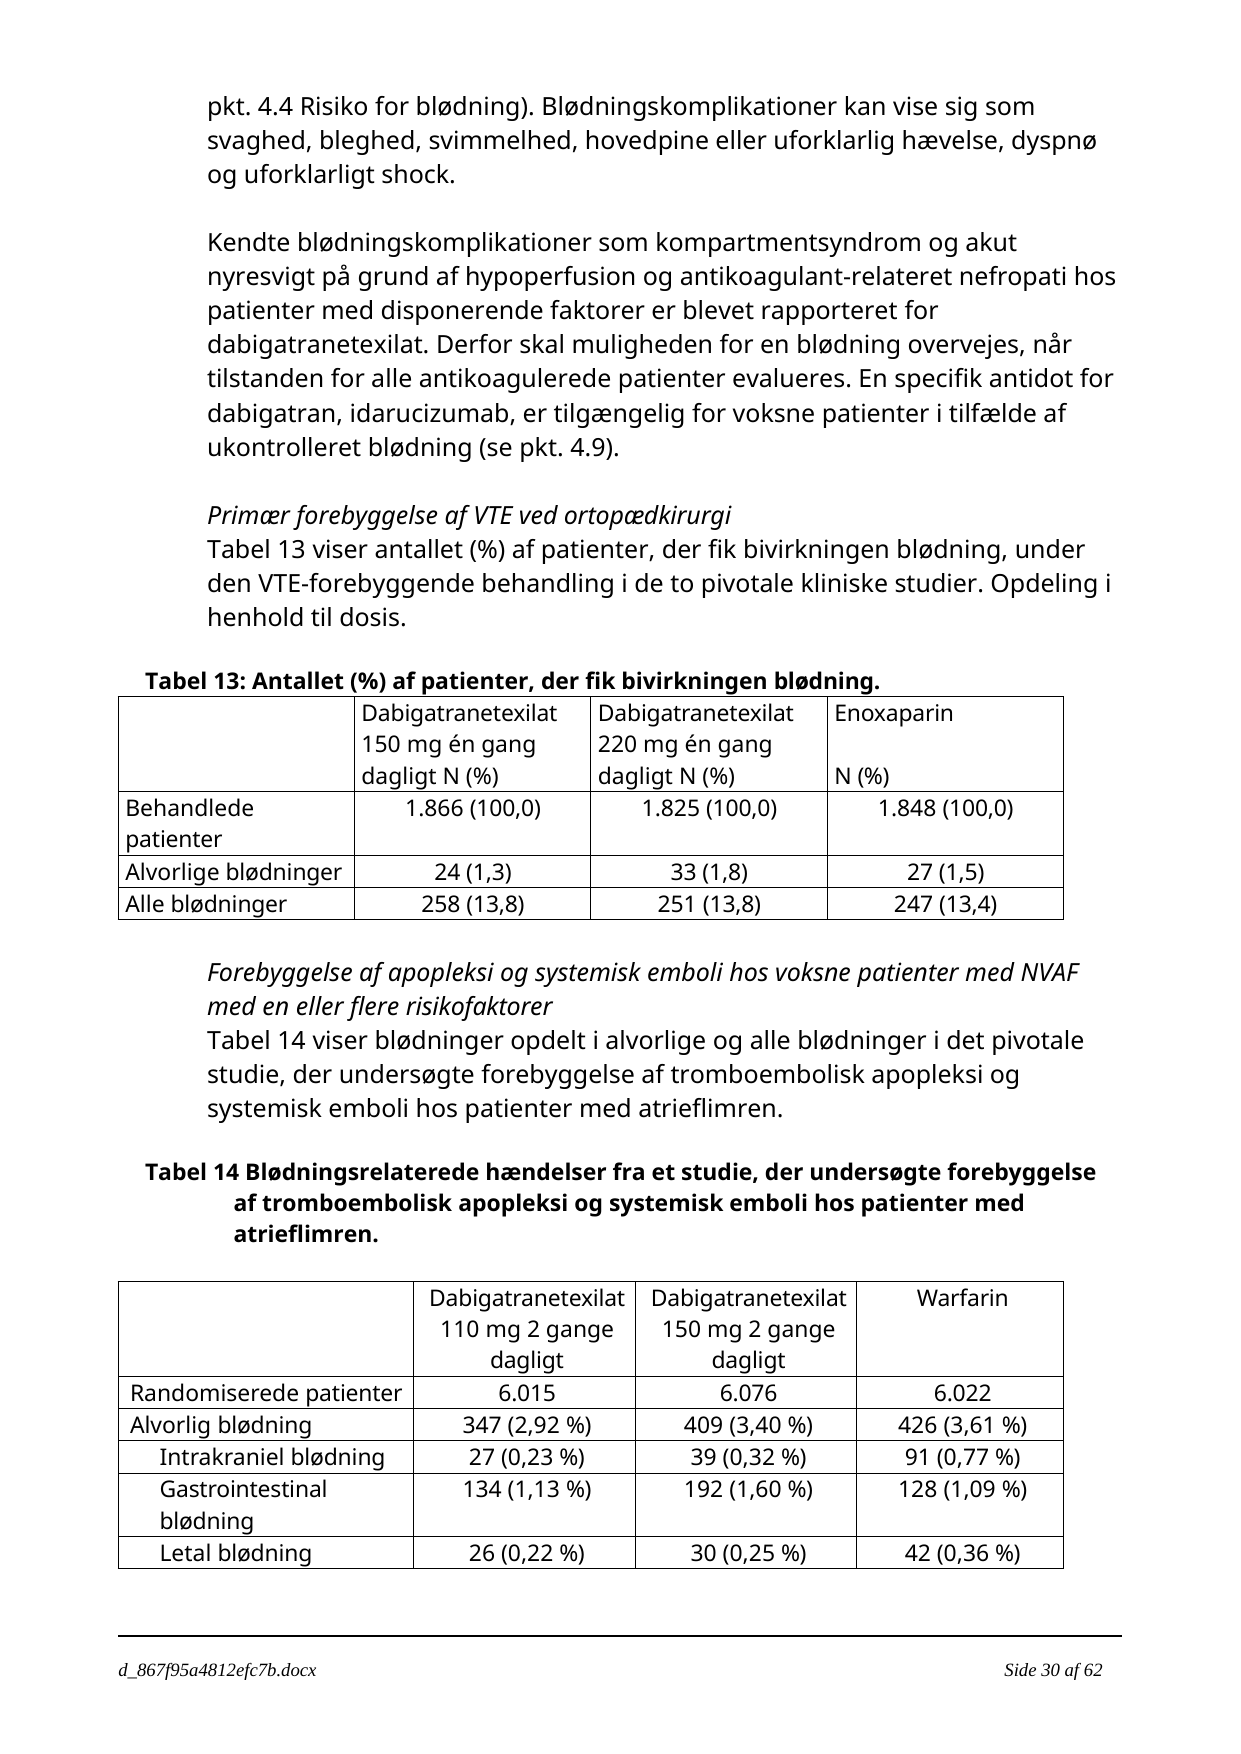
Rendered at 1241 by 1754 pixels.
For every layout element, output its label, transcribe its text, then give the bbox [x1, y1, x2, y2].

text Kendte blødningskomplikationer som kompartmentsyndrom og akut nyresvigt på grund af hypoperfusion og antikoagulant-relateret nefropati hos patienter med disponerende faktorer er blevet rapporteret for dabigatranetexilat. Derfor skal muligheden for en blødning overvejes, når tilstanden for alle antikoagulerede patienter evalueres. En specifik antidot for dabigatran, idarucizumab, er tilgængelig for voksne patienter i tilfælde af ukontrolleret blødning (se pkt. 4.9). [207, 225, 1122, 463]
subtitle Tabel 13: Antallet (%) af patienter, der fik bivirkningen blødning. [145, 665, 1122, 696]
table_cell 1.866 (100,0) [355, 792, 590, 854]
table_cell Alle blødninger [119, 888, 354, 919]
table_cell Alvorlige blødninger [119, 856, 354, 887]
table_cell 426 (3,61 %) [857, 1409, 1063, 1440]
table_cell 347 (2,92 %) [414, 1409, 635, 1440]
table_header [119, 697, 354, 791]
table_cell Randomiserede patienter [119, 1377, 413, 1408]
table_cell 39 (0,32 %) [636, 1441, 856, 1472]
text Forebyggelse af apopleksi og systemisk emboli hos voksne patienter med NVAF med en eller flere risikofaktorer [207, 954, 1122, 1022]
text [207, 89, 1122, 191]
table_cell 26 (0,22 %) [414, 1537, 635, 1568]
table_header Warfarin [857, 1282, 1063, 1376]
table_cell 1.848 (100,0) [828, 792, 1063, 854]
table_cell 1.825 (100,0) [591, 792, 827, 854]
table_cell 192 (1,60 %) [636, 1474, 856, 1536]
table_cell Letal blødning [119, 1537, 413, 1568]
text Tabel 14 viser blødninger opdelt i alvorlige og alle blødninger i det pivotale studie, der undersøgte forebyggelse af tromboembolisk apopleksi og systemisk emboli hos patienter med atrieflimren. [207, 1022, 1122, 1124]
table_header [119, 1282, 413, 1376]
table_cell 251 (13,8) [591, 888, 827, 919]
table_cell 6.076 [636, 1377, 856, 1408]
table_cell Gastrointestinal blødning [119, 1474, 413, 1536]
table_cell Intrakraniel blødning [119, 1441, 413, 1472]
subtitle Tabel 14 Blødningsrelaterede hændelser fra et studie, der undersøgte forebyggelse af tromboembolisk apopleksi og systemisk emboli hos patienter med atrieflimren. [145, 1156, 1122, 1249]
table_header Dabigatranetexilat 150 mg én gang dagligt N (%) [355, 697, 590, 791]
table_header Dabigatranetexilat 220 mg én gang dagligt N (%) [591, 697, 827, 791]
table_cell Alvorlig blødning [119, 1409, 413, 1440]
table_cell 27 (1,5) [828, 856, 1063, 887]
table_cell 258 (13,8) [355, 888, 590, 919]
text Primær forebyggelse af VTE ved ortopædkirurgi [207, 497, 1122, 531]
table_cell 33 (1,8) [591, 856, 827, 887]
text Tabel 13 viser antallet (%) af patienter, der fik bivirkningen blødning, under den VTE-forebyggende behandling i de to pivotale kliniske studier. Opdeling i henhold til dosis. [207, 531, 1122, 634]
table_header Dabigatranetexilat 150 mg 2 gange dagligt [636, 1282, 856, 1376]
table_cell Behandlede patienter [119, 792, 354, 854]
table_cell 27 (0,23 %) [414, 1441, 635, 1472]
table_cell 409 (3,40 %) [636, 1409, 856, 1440]
table_cell 30 (0,25 %) [636, 1537, 856, 1568]
table_cell 6.022 [857, 1377, 1063, 1408]
table_cell 91 (0,77 %) [857, 1441, 1063, 1472]
table_cell 42 (0,36 %) [857, 1537, 1063, 1568]
table_cell 247 (13,4) [828, 888, 1063, 919]
table_cell 128 (1,09 %) [857, 1474, 1063, 1536]
table_cell 134 (1,13 %) [414, 1474, 635, 1536]
table_cell 24 (1,3) [355, 856, 590, 887]
table_header Enoxaparin N (%) [828, 697, 1063, 791]
table_header Dabigatranetexilat 110 mg 2 gange dagligt [414, 1282, 635, 1376]
table_cell 6.015 [414, 1377, 635, 1408]
